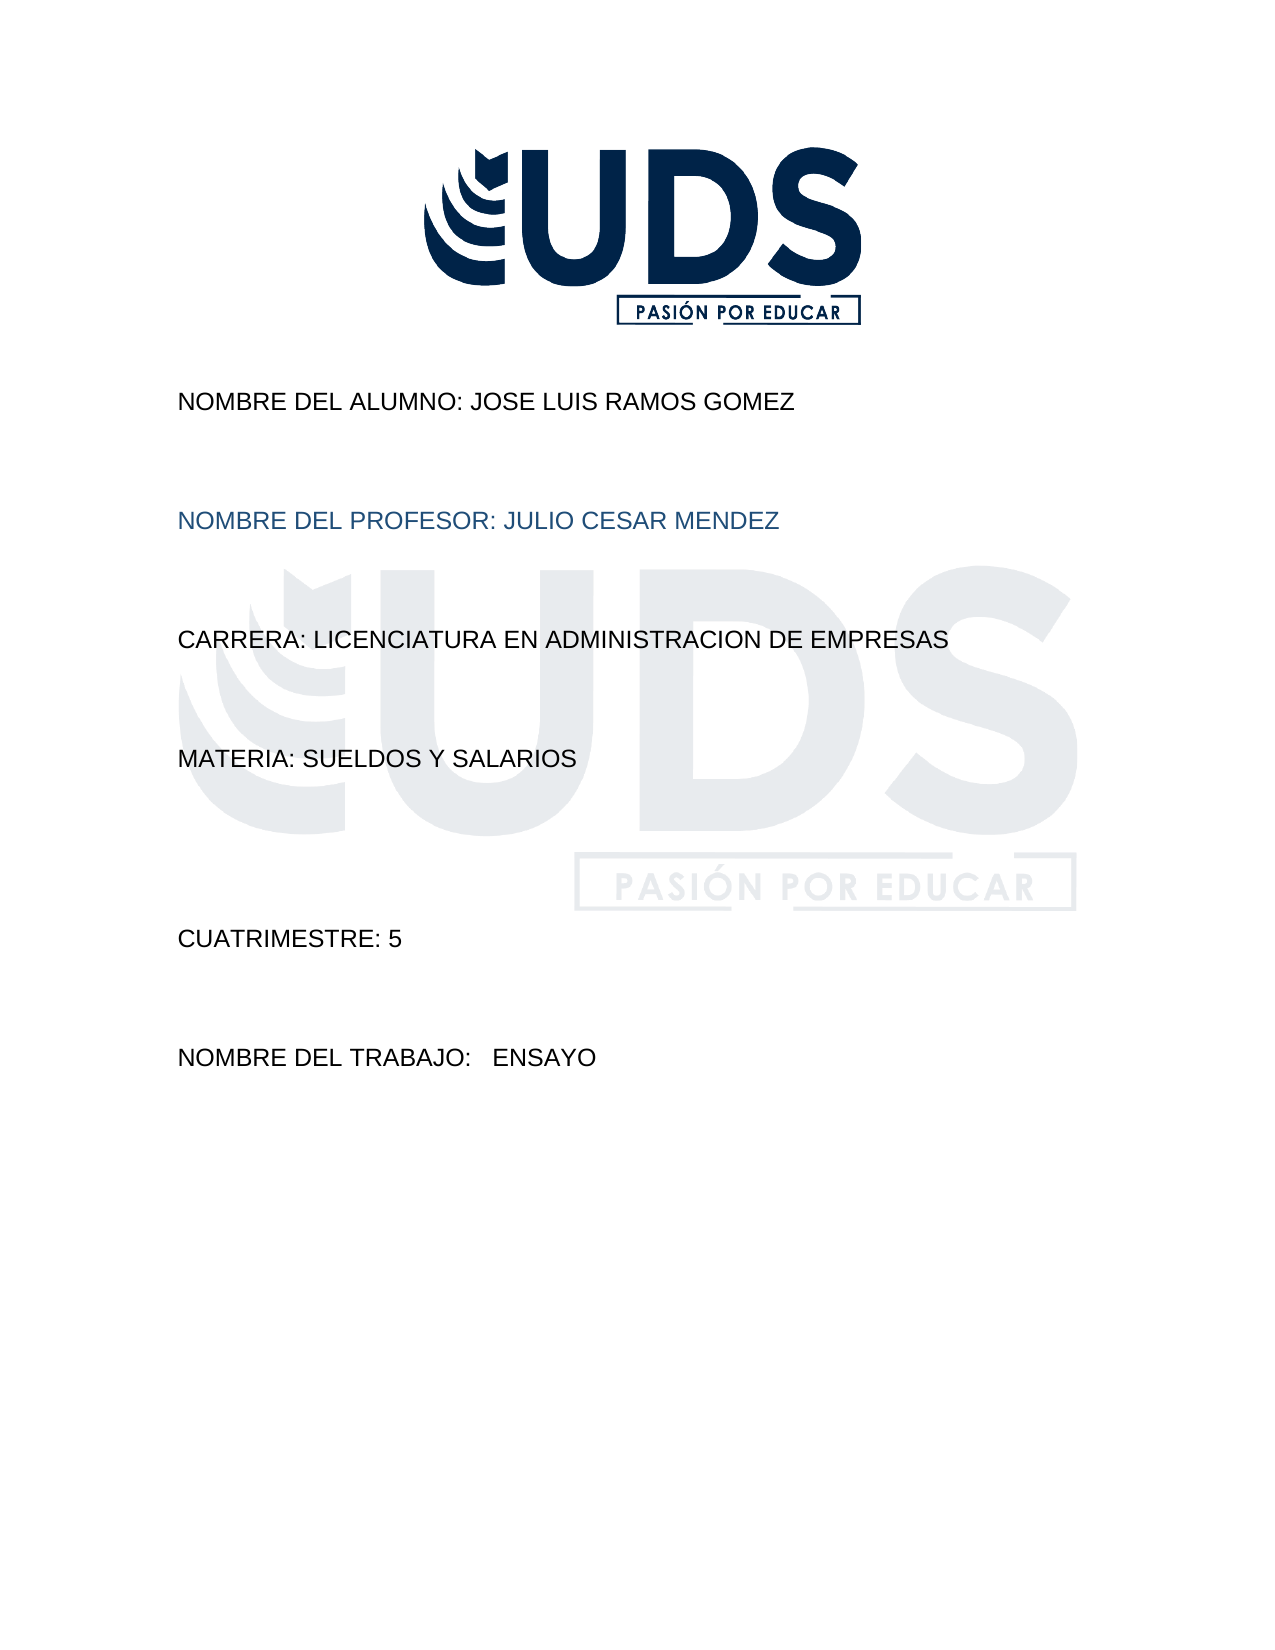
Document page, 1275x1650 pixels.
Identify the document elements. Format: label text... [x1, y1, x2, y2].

picture [157, 565, 1078, 911]
text CUATRIMESTRE: 5 [177, 924, 1098, 953]
text MATERIA: SUELDOS Y SALARIOS [177, 744, 1098, 773]
text CARRERA: LICENCIATURA EN ADMINISTRACION DE EMPRESAS [177, 625, 1098, 654]
text NOMBRE DEL TRABAJO: ENSAYO [177, 1043, 1098, 1072]
text NOMBRE DEL ALUMNO: JOSE LUIS RAMOS GOMEZ [177, 387, 1098, 416]
picture [413, 147, 862, 325]
subtitle NOMBRE DEL PROFESOR: JULIO CESAR MENDEZ [177, 506, 1098, 535]
